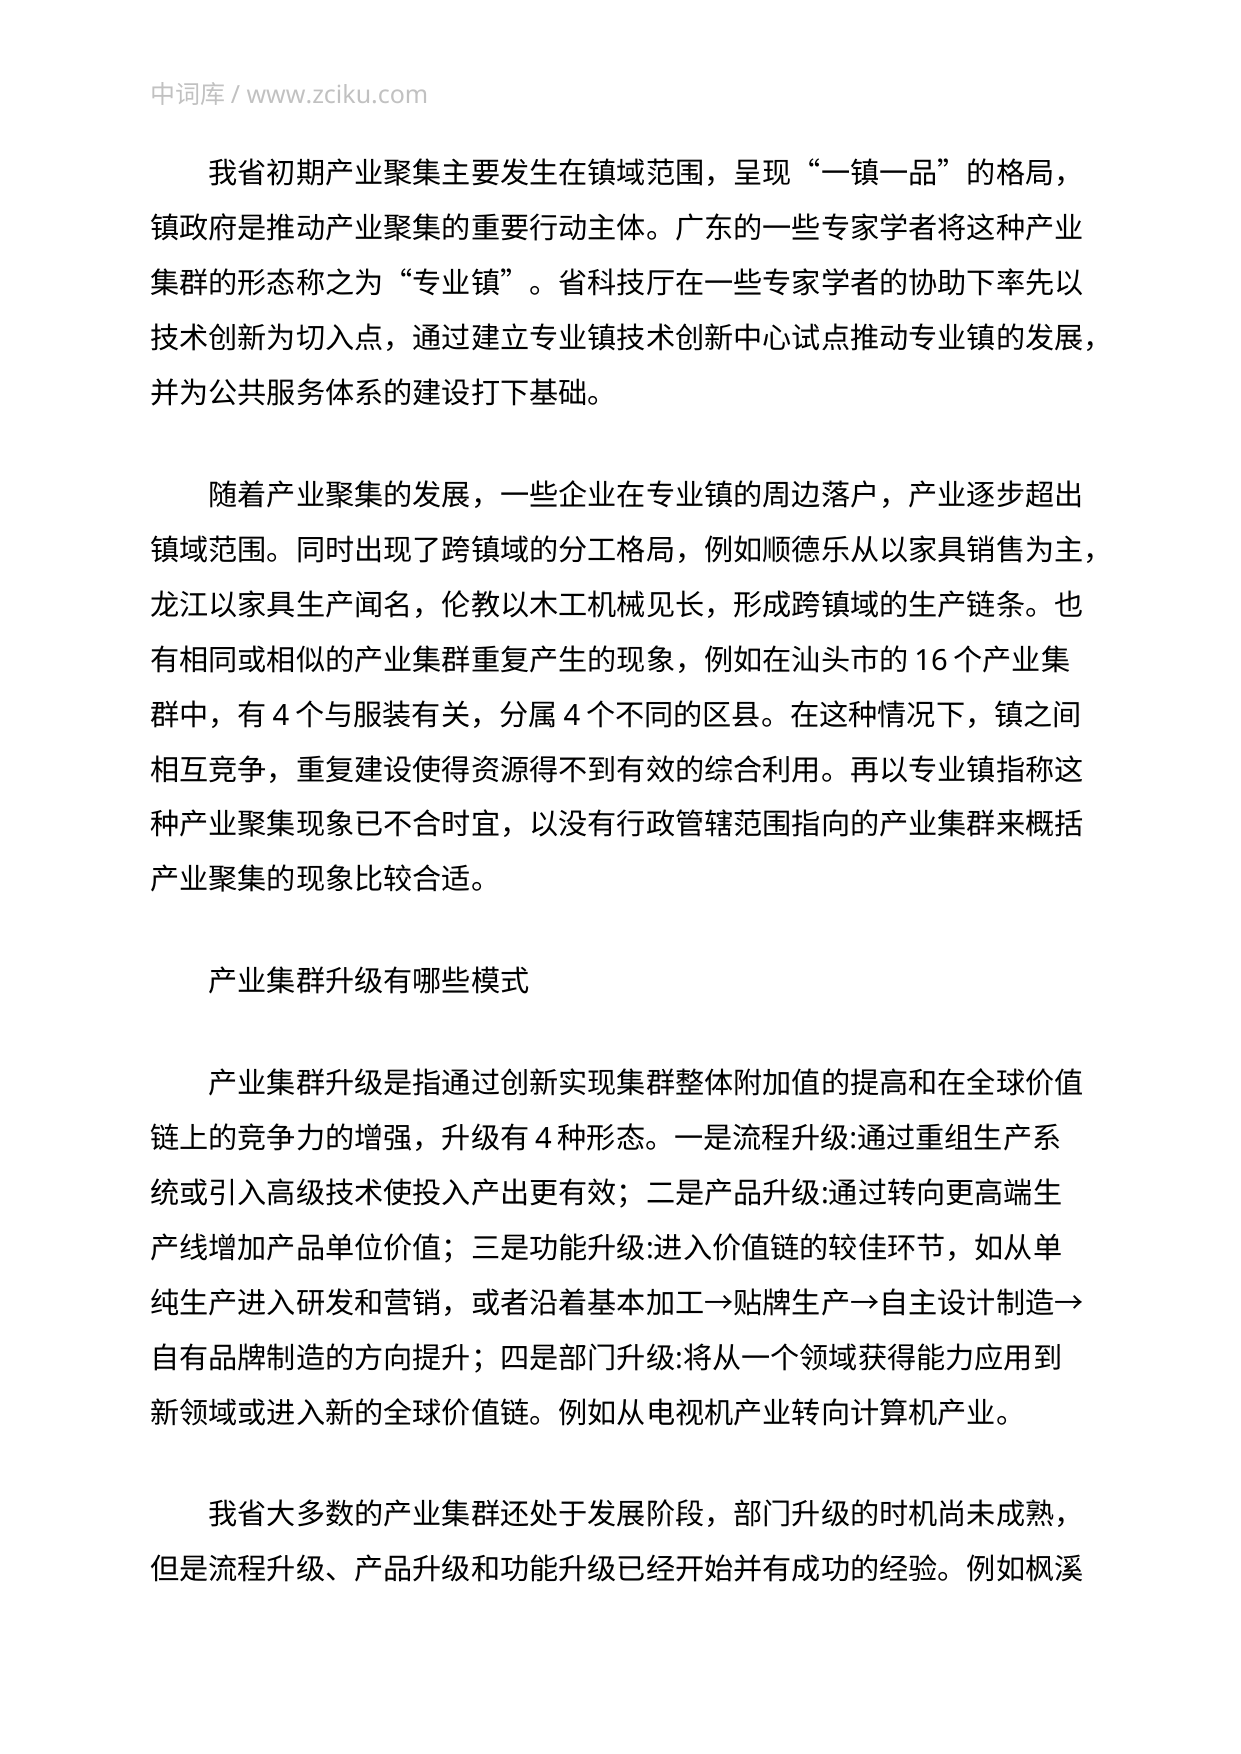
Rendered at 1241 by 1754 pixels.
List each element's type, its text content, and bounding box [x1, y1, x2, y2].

text 产业集群升级有哪些模式 [150, 958, 1090, 1000]
text 随着产业聚集的发展，一些企业在专业镇的周边落户，产业逐步超出镇域范围。同时出现了跨镇域的分工格局，例如顺德乐从以家具销售为主，龙江以家具生产闻名，伦教以木工机械见长，形成跨镇域的生产链条。也有相同或相似的产业集群重复产生的现象，例如在汕头市的16个产业集群中，有4个与服装有关，分属4个不同的区县。在这种情况下，镇之间相互竞争，重复建设使得资源得不到有效的综合利用。再以专业镇指称这种产业聚集现象已不合时宜，以没有行政管辖范围指向的产业集群来概括产业聚集的现象比较合适。 [150, 471, 1090, 898]
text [150, 1491, 1090, 1588]
text 我省初期产业聚集主要发生在镇域范围，呈现“一镇一品”的格局，镇政府是推动产业聚集的重要行动主体。广东的一些专家学者将这种产业集群的形态称之为“专业镇”。省科技厅在一些专家学者的协助下率先以技术创新为切入点，通过建立专业镇技术创新中心试点推动专业镇的发展，并为公共服务体系的建设打下基础。 [150, 150, 1090, 412]
text 产业集群升级是指通过创新实现集群整体附加值的提高和在全球价值链上的竞争力的增强，升级有4种形态。一是流程升级:通过重组生产系统或引入高级技术使投入产出更有效；二是产品升级:通过转向更高端生产线增加产品单位价值；三是功能升级:进入价值链的较佳环节，如从单纯生产进入研发和营销，或者沿着基本加工→贴牌生产→自主设计制造→自有品牌制造的方向提升；四是部门升级:将从一个领域获得能力应用到新领域或进入新的全球价值链。例如从电视机产业转向计算机产业。 [150, 1059, 1090, 1431]
